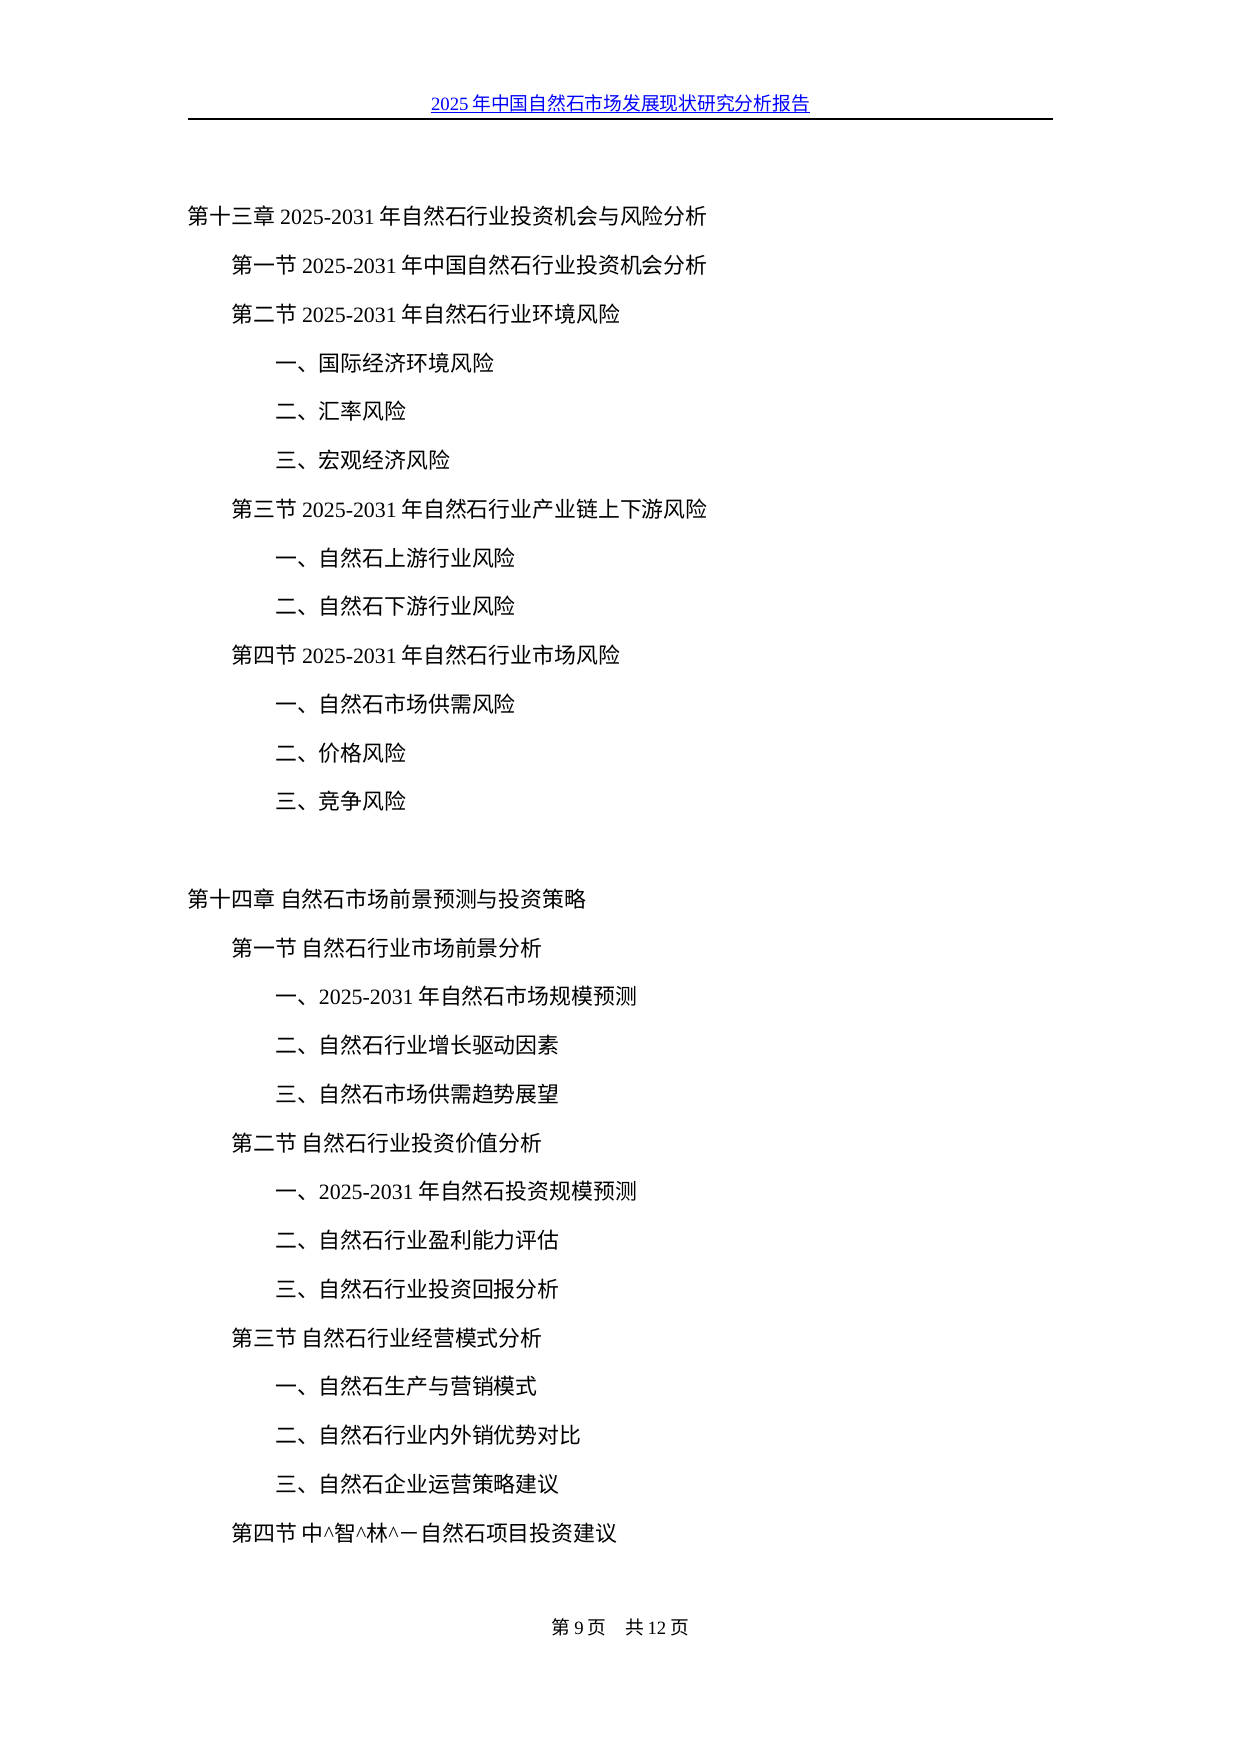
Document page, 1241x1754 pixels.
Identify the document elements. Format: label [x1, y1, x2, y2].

text [187, 150, 1053, 1548]
